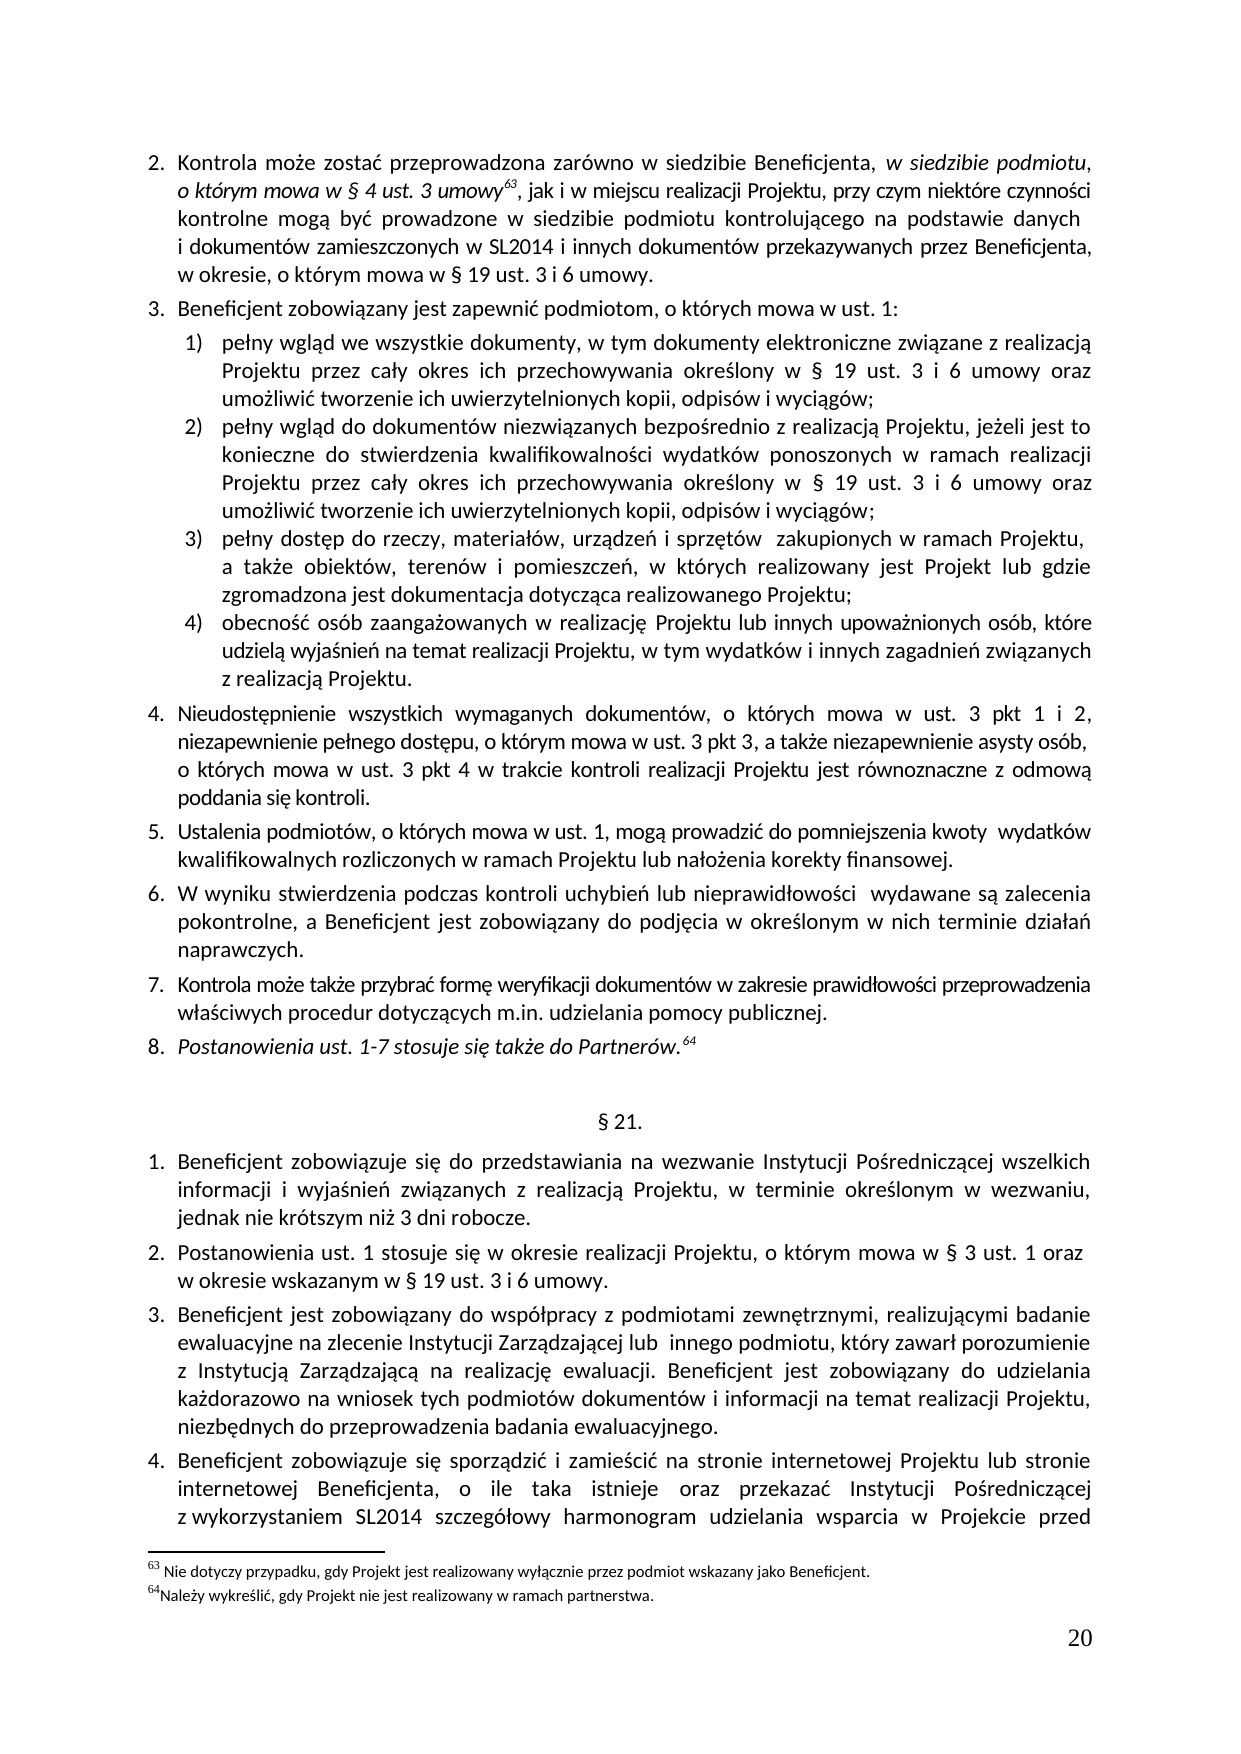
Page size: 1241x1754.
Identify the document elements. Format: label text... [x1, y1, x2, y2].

list Kontrola może także przybrać formę weryfikacji dokumentów w zakresie prawidłowości przeprowadzenia właściwych procedur dotyczących m.in. udzielania pomocy publicznej. [148, 970, 1092, 1026]
list Postanowienia ust. 1 stosuje się w okresie realizacji Projektu, o którym mowa w § 3 ust. 1 oraz w okresie wskazanym w § 19 ust. 3 i 6 umowy. [148, 1238, 1092, 1294]
list Kontrola może zostać przeprowadzona zarówno w siedzibie Beneficjenta, w siedzibie podmiotu, o którym mowa w § 4 ust. 3 umowy, jak i w miejscu realizacji Projektu, przy czym niektóre czynności kontrolne mogą być prowadzone w siedzibie podmiotu kontrolującego na podstawie danych i dokumentów zamieszczonych w SL2014 i innych dokumentów przekazywanych przez Beneficjenta, w okresie, o którym mowa w § 19 ust. 3 i 6 umowy. [148, 148, 1092, 288]
text § 21. [148, 1107, 1092, 1135]
list Nieudostępnienie wszystkich wymaganych dokumentów, o których mowa w ust. 3 pkt 1 i 2, niezapewnienie pełnego dostępu, o którym mowa w ust. 3 pkt 3, a także niezapewnienie asysty osób, o których mowa w ust. 3 pkt 4 w trakcie kontroli realizacji Projektu jest równoznaczne z odmową poddania się kontroli. [148, 699, 1092, 811]
list Beneficjent jest zobowiązany do współpracy z podmiotami zewnętrznymi, realizującymi badanie ewaluacyjne na zlecenie Instytucji Zarządzającej lub innego podmiotu, który zawarł porozumienie z Instytucją Zarządzającą na realizację ewaluacji. Beneficjent jest zobowiązany do udzielania każdorazowo na wniosek tych podmiotów dokumentów i informacji na temat realizacji Projektu, niezbędnych do przeprowadzenia badania ewaluacyjnego. [148, 1300, 1092, 1440]
list pełny dostęp do rzeczy, materiałów, urządzeń i sprzętów zakupionych w ramach Projektu, a także obiektów, terenów i pomieszczeń, w których realizowany jest Projekt lub gdzie zgromadzona jest dokumentacja dotycząca realizowanego Projektu; [184, 524, 1092, 608]
list Postanowienia ust. 1-7 stosuje się także do Partnerów. [148, 1032, 1092, 1060]
list pełny wgląd do dokumentów niezwiązanych bezpośrednio z realizacją Projektu, jeżeli jest to konieczne do stwierdzenia kwalifikowalności wydatków ponoszonych w ramach realizacji Projektu przez cały okres ich przechowywania określony w § 19 ust. 3 i 6 umowy oraz umożliwić tworzenie ich uwierzytelnionych kopii, odpisów i wyciągów; [184, 412, 1092, 524]
list obecność osób zaangażowanych w realizację Projektu lub innych upoważnionych osób, które udzielą wyjaśnień na temat realizacji Projektu, w tym wydatków i innych zagadnień związanych z realizacją Projektu. [184, 608, 1092, 693]
list Beneficjent zobowiązany jest zapewnić podmiotom, o których mowa w ust. 1: [148, 294, 1092, 322]
list Ustalenia podmiotów, o których mowa w ust. 1, mogą prowadzić do pomniejszenia kwoty wydatków kwalifikowalnych rozliczonych w ramach Projektu lub nałożenia korekty finansowej. [148, 817, 1092, 873]
list pełny wgląd we wszystkie dokumenty, w tym dokumenty elektroniczne związane z realizacją Projektu przez cały okres ich przechowywania określony w § 19 ust. 3 i 6 umowy oraz umożliwić tworzenie ich uwierzytelnionych kopii, odpisów i wyciągów; [184, 328, 1092, 412]
list W wyniku stwierdzenia podczas kontroli uchybień lub nieprawidłowości wydawane są zalecenia pokontrolne, a Beneficjent jest zobowiązany do podjęcia w określonym w nich terminie działań naprawczych. [148, 879, 1092, 963]
list Beneficjent zobowiązuje się do przedstawiania na wezwanie Instytucji Pośredniczącej wszelkich informacji i wyjaśnień związanych z realizacją Projektu, w terminie określonym w wezwaniu, jednak nie krótszym niż 3 dni robocze. [148, 1147, 1092, 1231]
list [148, 1446, 1092, 1530]
